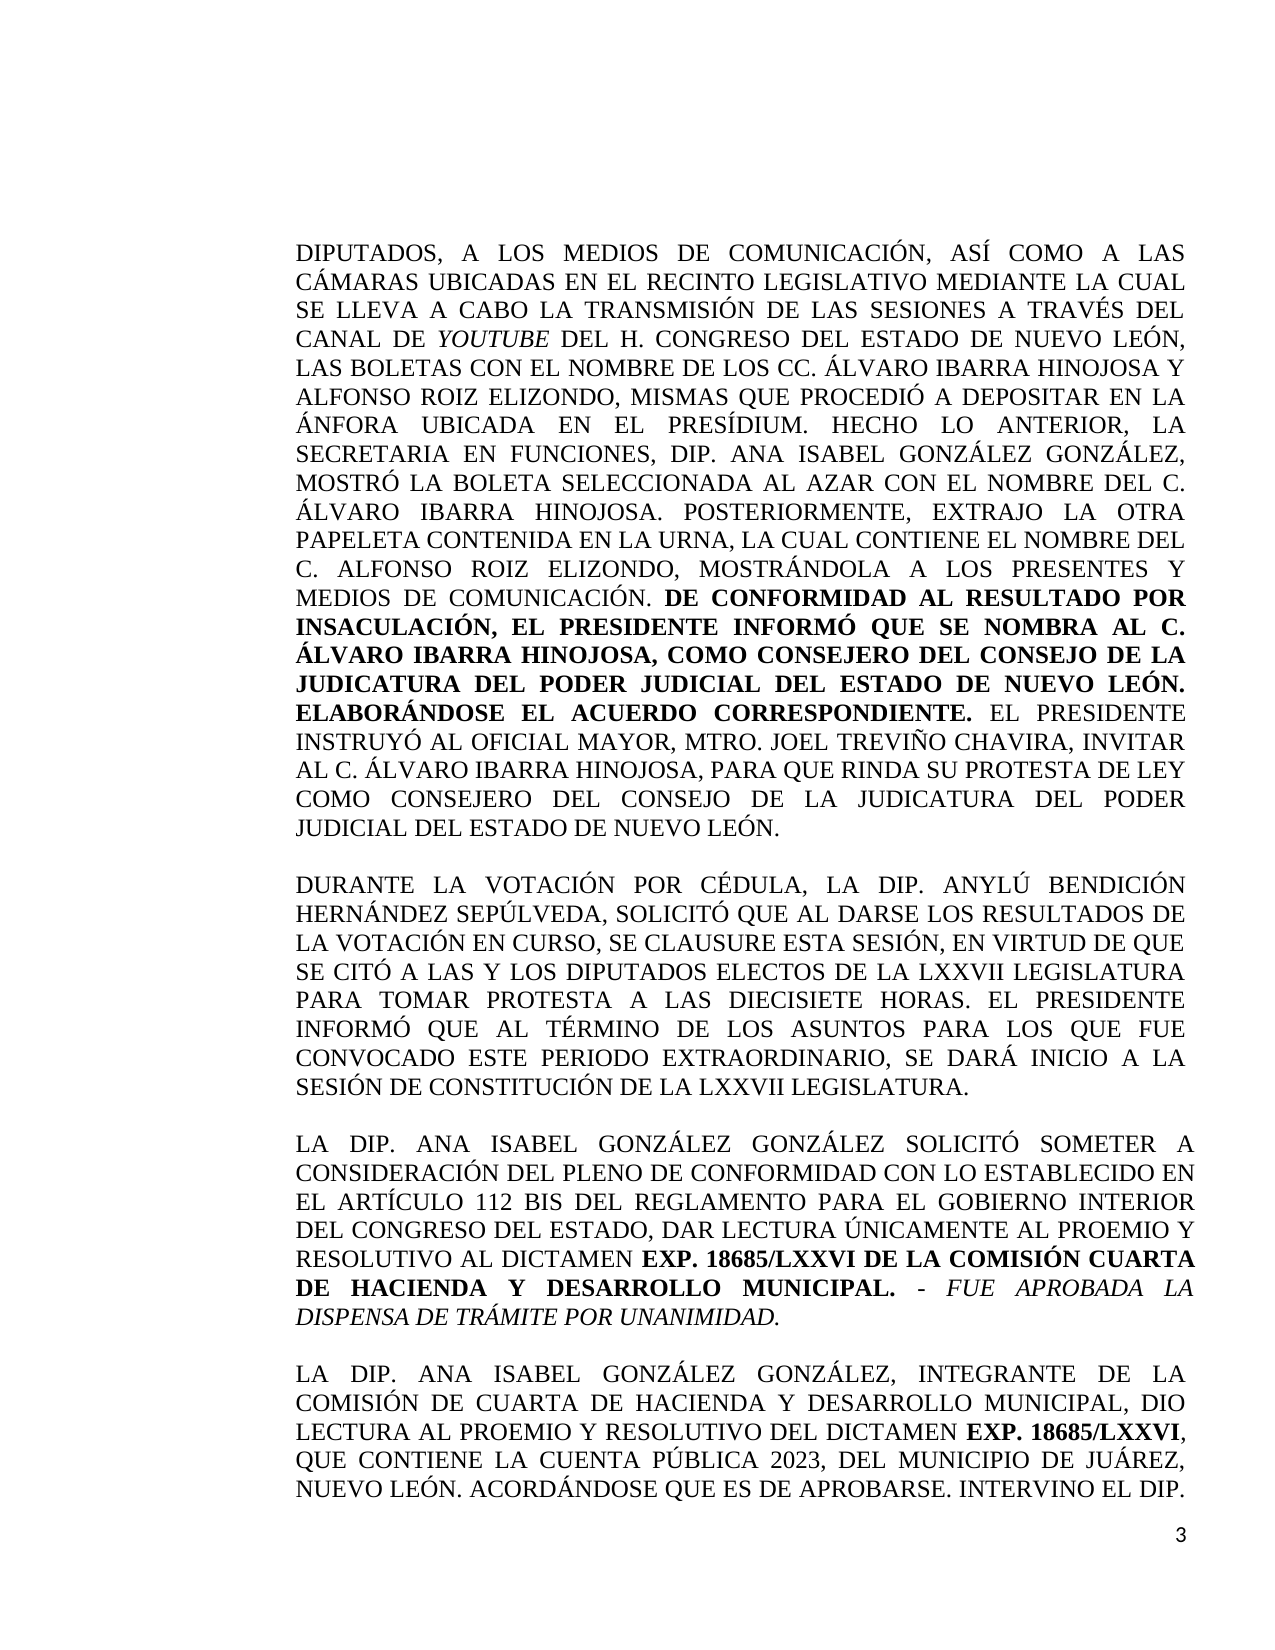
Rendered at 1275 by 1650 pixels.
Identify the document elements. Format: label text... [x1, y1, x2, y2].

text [295, 238, 1186, 842]
text LA DIP. ANA ISABEL GONZÁLEZ GONZÁLEZ SOLICITÓ SOMETER A CONSIDERACIÓN DEL PLENO DE CONFORMIDAD CON LO ESTABLECIDO EN EL ARTÍCULO 112 BIS DEL REGLAMENTO PARA EL GOBIERNO INTERIOR DEL CONGRESO DEL ESTADO, DAR LECTURA ÚNICAMENTE AL PROEMIO Y RESOLUTIVO AL DICTAMEN EXP. 18685/LXXVI DE LA COMISIÓN CUARTA DE HACIENDA Y DESARROLLO MUNICIPAL. - FUE APROBADA LA DISPENSA DE TRÁMITE POR UNANIMIDAD. [295, 1129, 1196, 1330]
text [295, 1359, 1186, 1503]
text DURANTE LA VOTACIÓN POR CÉDULA, LA DIP. ANYLÚ BENDICIÓN HERNÁNDEZ SEPÚLVEDA, SOLICITÓ QUE AL DARSE LOS RESULTADOS DE LA VOTACIÓN EN CURSO, SE CLAUSURE ESTA SESIÓN, EN VIRTUD DE QUE SE CITÓ A LAS Y LOS DIPUTADOS ELECTOS DE LA LXXVII LEGISLATURA PARA TOMAR PROTESTA A LAS DIECISIETE HORAS. EL PRESIDENTE INFORMÓ QUE AL TÉRMINO DE LOS ASUNTOS PARA LOS QUE FUE CONVOCADO ESTE PERIODO EXTRAORDINARIO, SE DARÁ INICIO A LA SESIÓN DE CONSTITUCIÓN DE LA LXXVII LEGISLATURA. [295, 870, 1186, 1100]
